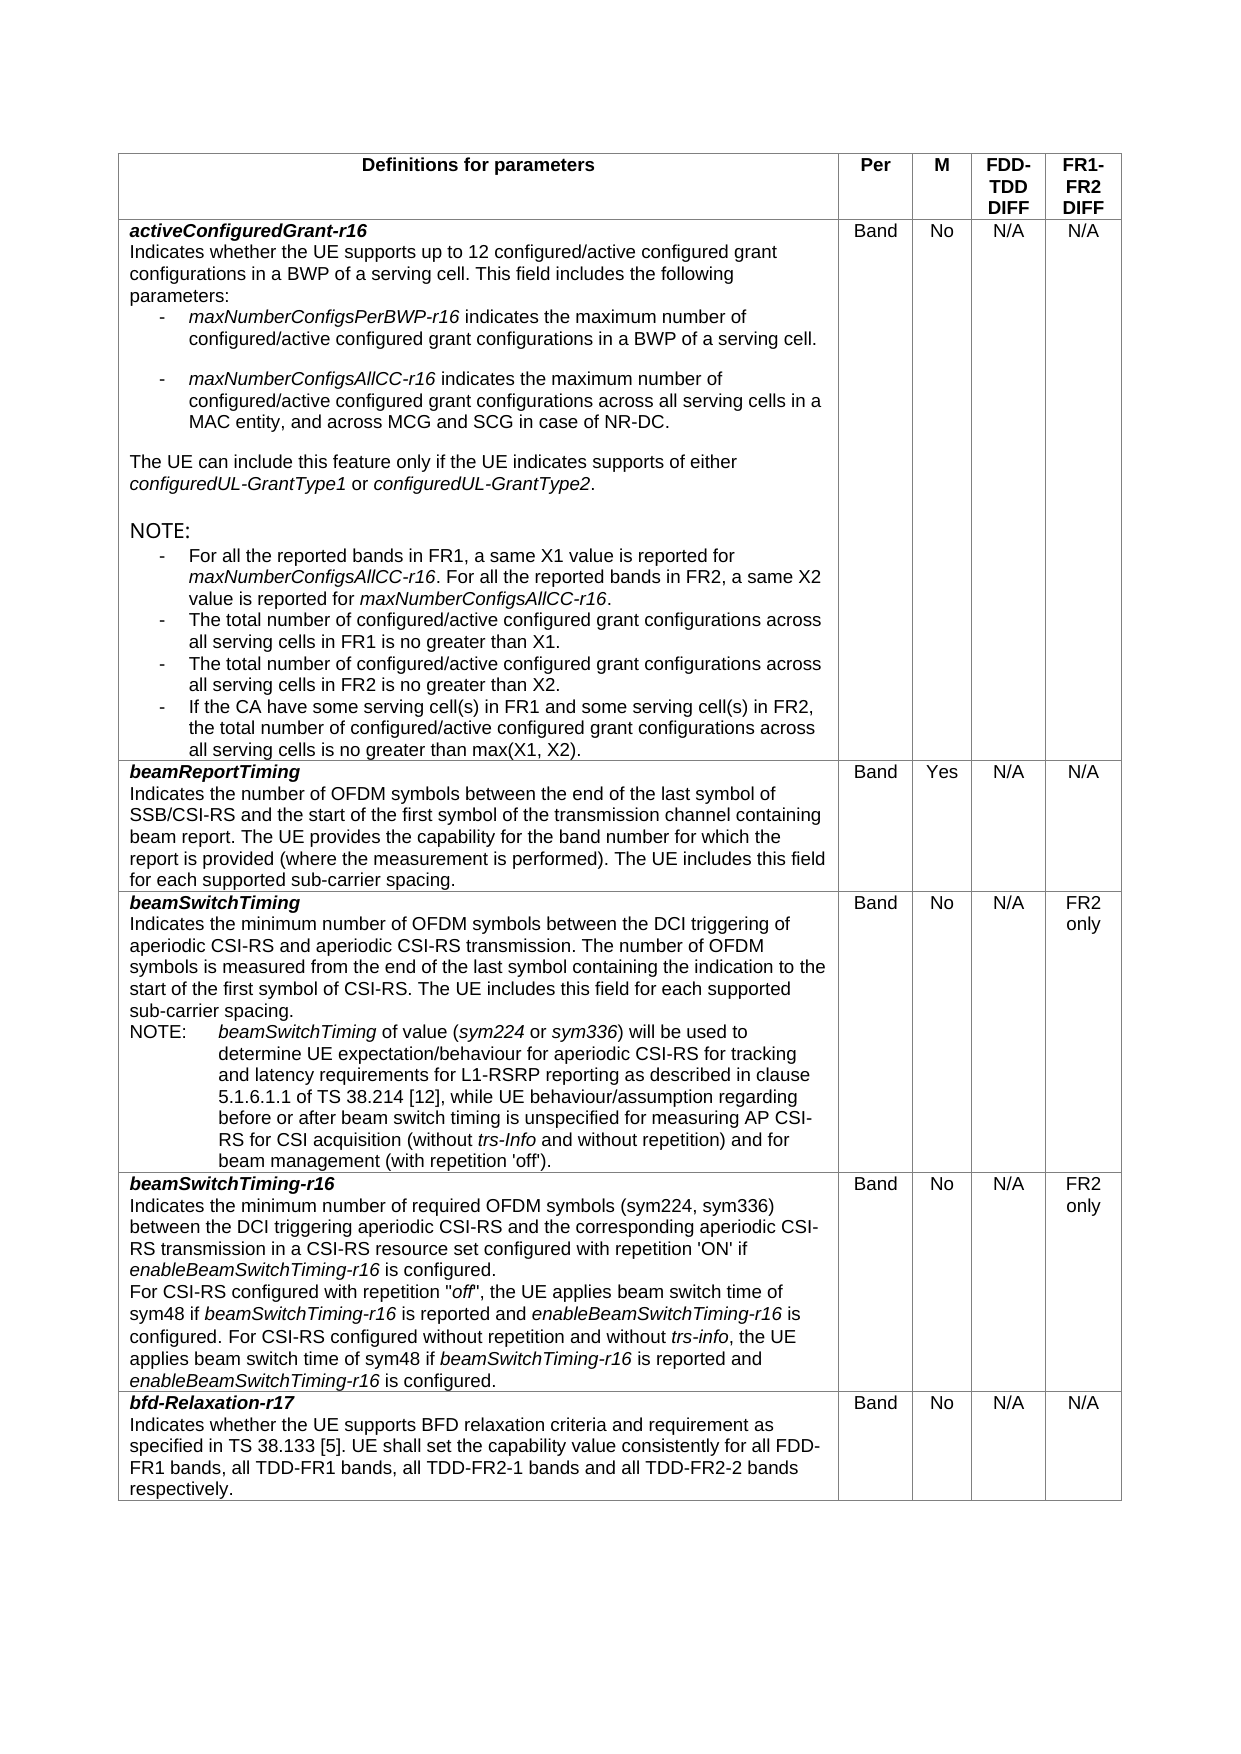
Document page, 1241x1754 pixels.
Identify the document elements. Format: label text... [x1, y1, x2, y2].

table_cell bfd-Relaxation-r17 Indicates whether the UE supports BFD relaxation criteria and requirement as specified in TS 38.133 [5]. UE shall set the capability value consistently for all FDD-FR1 bands, all TDD-FR1 bands, all TDD-FR2-1 bands and all TDD-FR2-2 bands respectively. [119, 1392, 838, 1500]
table_cell activeConfiguredGrant-r16 Indicates whether the UE supports up to 12 configured/active configured grant configurations in a BWP of a serving cell. This field includes the following parameters: - maxNumberConfigsPerBWP-r16 indicates the maximum number of configured/active configured grant configurations in a BWP of a serving cell. - maxNumberConfigsAllCC-r16 indicates the maximum number of configured/active configured grant configurations across all serving cells in a MAC entity, and across MCG and SCG in case of NR-DC. The UE can include this feature only if the UE indicates supports of either configuredUL-GrantType1 or configuredUL-GrantType2. NOTE: - For all the reported bands in FR1, a same X1 value is reported for maxNumberConfigsAllCC-r16. For all the reported bands in FR2, a same X2 value is reported for maxNumberConfigsAllCC-r16. - The total number of configured/active configured grant configurations across all serving cells in FR1 is no greater than X1. - The total number of configured/active configured grant configurations across all serving cells in FR2 is no greater than X2. - If the CA have some serving cell(s) in FR1 and some serving cell(s) in FR2, the total number of configured/active configured grant configurations across all serving cells is no greater than max(X1, X2). [119, 220, 838, 760]
table_cell N/A [972, 892, 1045, 1172]
table_cell FR2 only [1046, 892, 1121, 1172]
table_header FDD-TDD DIFF [972, 154, 1045, 219]
table_cell No [913, 1392, 971, 1500]
table_cell Band [839, 1392, 912, 1500]
table_cell No [913, 892, 971, 1172]
table_cell No [913, 220, 971, 760]
table_header FR1-FR2 DIFF [1046, 154, 1121, 219]
table_cell Band [839, 220, 912, 760]
table_cell N/A [1046, 1392, 1121, 1500]
table_header Per [839, 154, 912, 219]
table_cell N/A [972, 1392, 1045, 1500]
table_cell N/A [1046, 220, 1121, 760]
table_header M [913, 154, 971, 219]
table_cell N/A [1046, 761, 1121, 891]
table_cell beamReportTiming Indicates the number of OFDM symbols between the end of the last symbol of SSB/CSI-RS and the start of the first symbol of the transmission channel containing beam report. The UE provides the capability for the band number for which the report is provided (where the measurement is performed). The UE includes this field for each supported sub-carrier spacing. [119, 761, 838, 891]
table_cell N/A [972, 761, 1045, 891]
table_cell Band [839, 761, 912, 891]
table_cell N/A [972, 1173, 1045, 1391]
table_cell N/A [972, 220, 1045, 760]
table_header Definitions for parameters [119, 154, 838, 219]
table_cell Band [839, 892, 912, 1172]
table_cell Yes [913, 761, 971, 891]
table_cell No [913, 1173, 971, 1391]
table_cell beamSwitchTiming Indicates the minimum number of OFDM symbols between the DCI triggering of aperiodic CSI-RS and aperiodic CSI-RS transmission. The number of OFDM symbols is measured from the end of the last symbol containing the indication to the start of the first symbol of CSI-RS. The UE includes this field for each supported sub-carrier spacing. NOTE: beamSwitchTiming of value (sym224 or sym336) will be used to determine UE expectation/behaviour for aperiodic CSI-RS for tracking and latency requirements for L1-RSRP reporting as described in clause 5.1.6.1.1 of TS 38.214 [12], while UE behaviour/assumption regarding before or after beam switch timing is unspecified for measuring AP CSI-RS for CSI acquisition (without trs-Info and without repetition) and for beam management (with repetition 'off'). [119, 892, 838, 1172]
table_cell Band [839, 1173, 912, 1391]
table_cell FR2 only [1046, 1173, 1121, 1391]
table_cell beamSwitchTiming-r16 Indicates the minimum number of required OFDM symbols (sym224, sym336) between the DCI triggering aperiodic CSI-RS and the corresponding aperiodic CSI-RS transmission in a CSI-RS resource set configured with repetition 'ON' if enableBeamSwitchTiming-r16 is configured. For CSI-RS configured with repetition "off", the UE applies beam switch time of sym48 if beamSwitchTiming-r16 is reported and enableBeamSwitchTiming-r16 is configured. For CSI-RS configured without repetition and without trs-info, the UE applies beam switch time of sym48 if beamSwitchTiming-r16 is reported and enableBeamSwitchTiming-r16 is configured. [119, 1173, 838, 1391]
